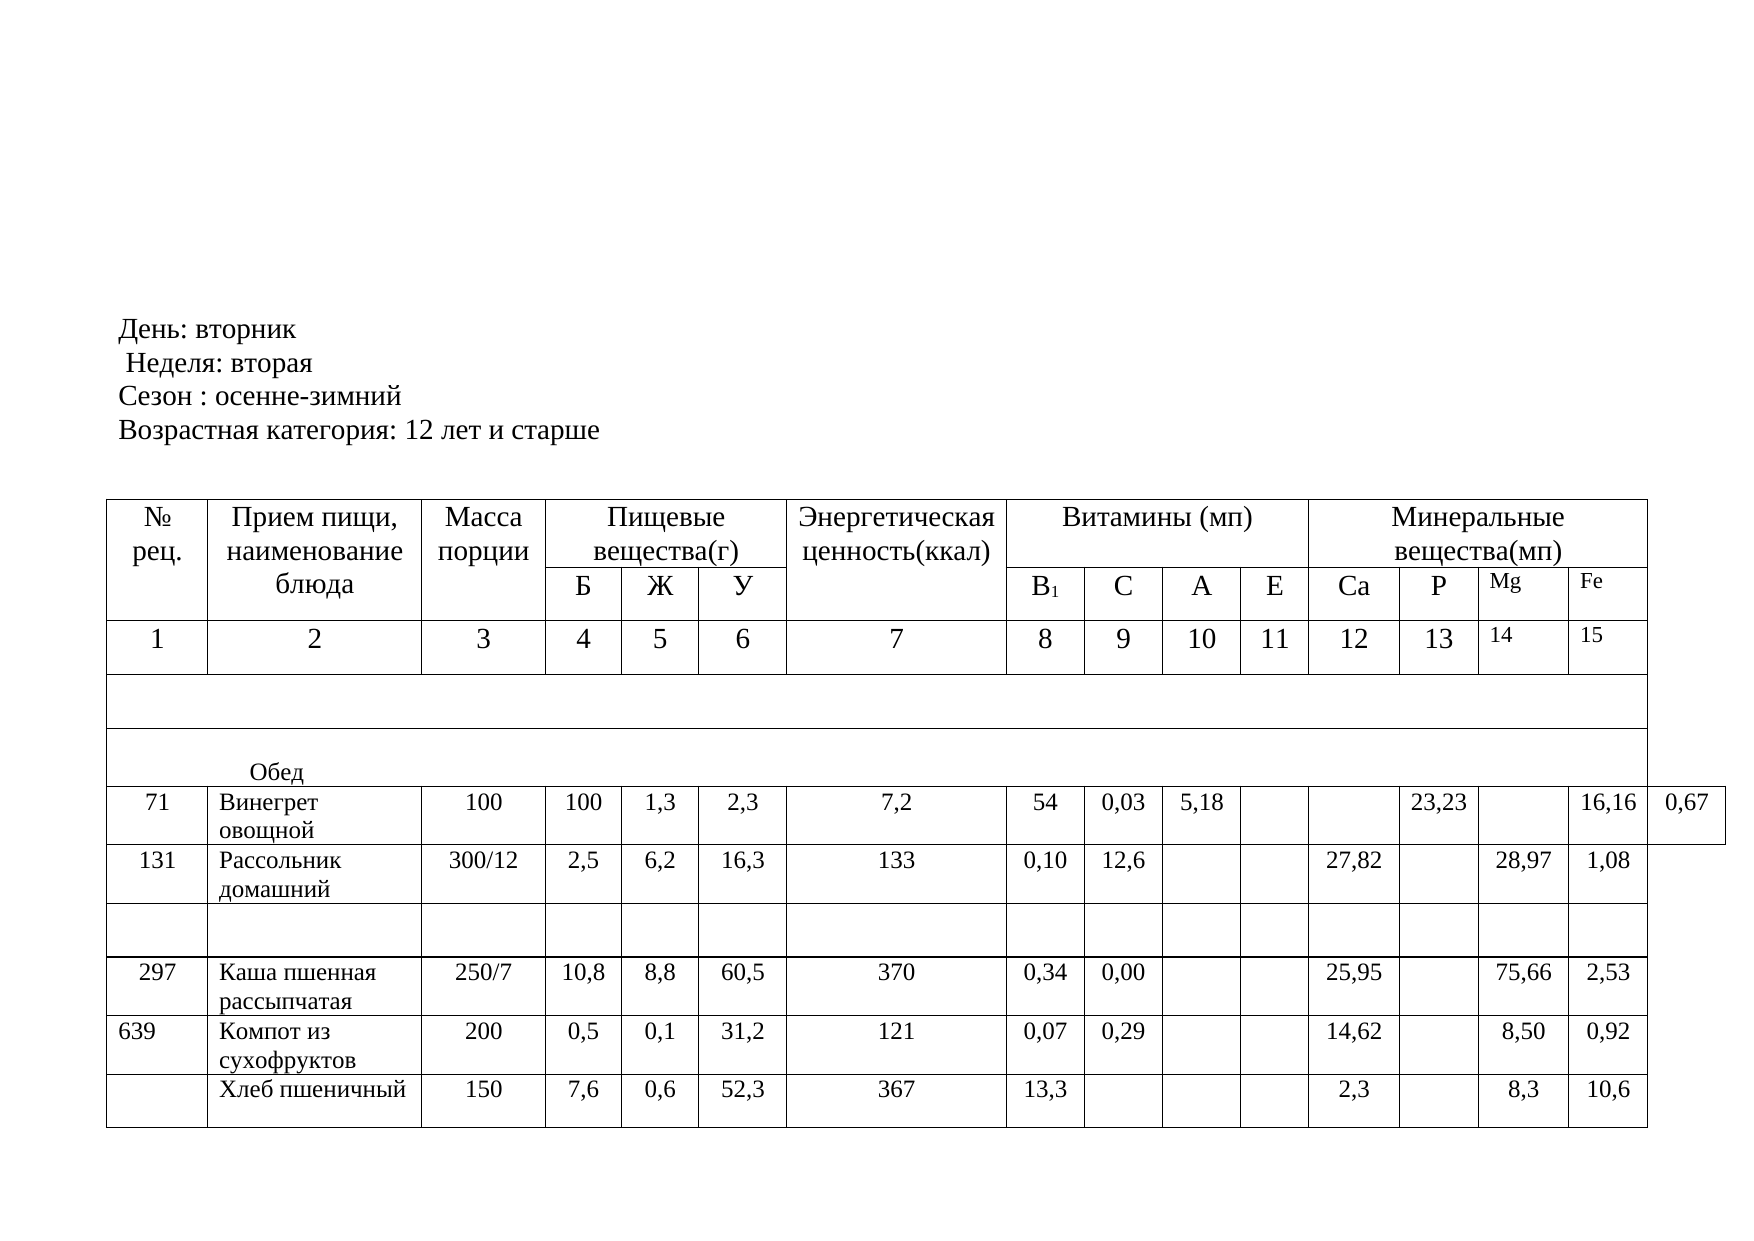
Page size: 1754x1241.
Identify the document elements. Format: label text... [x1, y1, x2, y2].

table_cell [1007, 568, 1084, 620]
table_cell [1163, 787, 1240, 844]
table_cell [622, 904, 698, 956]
table_header Энергетическая ценность(ккал) [787, 500, 1006, 620]
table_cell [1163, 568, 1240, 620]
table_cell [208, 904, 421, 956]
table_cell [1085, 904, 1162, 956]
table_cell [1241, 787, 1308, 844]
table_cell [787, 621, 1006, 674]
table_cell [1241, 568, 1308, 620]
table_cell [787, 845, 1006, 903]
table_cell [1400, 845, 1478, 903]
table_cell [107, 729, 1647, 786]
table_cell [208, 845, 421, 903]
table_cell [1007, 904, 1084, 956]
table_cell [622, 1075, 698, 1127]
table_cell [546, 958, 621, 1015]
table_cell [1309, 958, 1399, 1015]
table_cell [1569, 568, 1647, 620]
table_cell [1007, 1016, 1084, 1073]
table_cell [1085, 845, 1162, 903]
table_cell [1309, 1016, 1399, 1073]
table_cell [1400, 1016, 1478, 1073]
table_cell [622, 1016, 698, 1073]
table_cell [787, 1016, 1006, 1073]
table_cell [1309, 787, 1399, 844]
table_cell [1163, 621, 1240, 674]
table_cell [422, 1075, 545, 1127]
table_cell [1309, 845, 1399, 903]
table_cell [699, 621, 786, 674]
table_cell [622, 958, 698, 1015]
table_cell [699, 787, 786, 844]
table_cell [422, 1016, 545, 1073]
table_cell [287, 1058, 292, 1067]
table_header № рец. [107, 500, 207, 620]
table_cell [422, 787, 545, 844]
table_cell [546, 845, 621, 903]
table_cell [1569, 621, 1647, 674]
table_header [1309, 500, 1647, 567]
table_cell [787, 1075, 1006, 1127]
text Сезон : осенне-зимний [118, 378, 1636, 412]
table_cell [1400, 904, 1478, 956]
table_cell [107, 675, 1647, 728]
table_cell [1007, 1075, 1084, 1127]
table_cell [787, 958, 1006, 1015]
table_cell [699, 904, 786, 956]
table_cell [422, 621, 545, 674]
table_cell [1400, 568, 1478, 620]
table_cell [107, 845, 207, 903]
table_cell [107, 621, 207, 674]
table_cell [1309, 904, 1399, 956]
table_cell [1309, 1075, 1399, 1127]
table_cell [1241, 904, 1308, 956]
table_header Масса порции [422, 500, 545, 620]
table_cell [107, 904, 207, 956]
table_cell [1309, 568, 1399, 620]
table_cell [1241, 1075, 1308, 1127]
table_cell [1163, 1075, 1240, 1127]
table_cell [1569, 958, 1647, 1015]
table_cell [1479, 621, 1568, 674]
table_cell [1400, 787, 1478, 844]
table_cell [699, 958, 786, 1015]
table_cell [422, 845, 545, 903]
text День: вторник [118, 311, 1636, 345]
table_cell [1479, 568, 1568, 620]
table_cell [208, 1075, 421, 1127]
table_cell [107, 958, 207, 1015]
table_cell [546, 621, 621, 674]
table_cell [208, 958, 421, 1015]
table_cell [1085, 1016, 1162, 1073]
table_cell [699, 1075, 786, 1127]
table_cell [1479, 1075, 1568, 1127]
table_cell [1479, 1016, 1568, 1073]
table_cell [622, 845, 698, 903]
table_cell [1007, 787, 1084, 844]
text Неделя: вторая [118, 345, 1636, 378]
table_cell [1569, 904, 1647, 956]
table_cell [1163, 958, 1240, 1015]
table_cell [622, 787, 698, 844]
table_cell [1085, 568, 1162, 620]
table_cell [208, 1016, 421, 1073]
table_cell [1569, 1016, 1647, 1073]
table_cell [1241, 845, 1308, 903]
table_header Пищевые вещества(г) [546, 500, 786, 567]
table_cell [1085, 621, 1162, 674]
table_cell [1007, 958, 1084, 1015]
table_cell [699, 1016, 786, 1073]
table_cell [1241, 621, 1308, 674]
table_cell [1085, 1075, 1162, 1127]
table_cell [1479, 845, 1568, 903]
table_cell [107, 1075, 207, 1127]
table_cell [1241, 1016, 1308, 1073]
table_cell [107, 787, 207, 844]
table_header Прием пищи, наименование блюда [208, 500, 421, 620]
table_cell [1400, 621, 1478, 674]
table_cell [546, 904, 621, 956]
text Возрастная категория: 12 лет и старше [118, 412, 1636, 445]
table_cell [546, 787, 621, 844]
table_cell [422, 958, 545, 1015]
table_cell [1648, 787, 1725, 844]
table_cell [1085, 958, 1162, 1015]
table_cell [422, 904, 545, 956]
table_header Витамины (мп) [1007, 500, 1308, 567]
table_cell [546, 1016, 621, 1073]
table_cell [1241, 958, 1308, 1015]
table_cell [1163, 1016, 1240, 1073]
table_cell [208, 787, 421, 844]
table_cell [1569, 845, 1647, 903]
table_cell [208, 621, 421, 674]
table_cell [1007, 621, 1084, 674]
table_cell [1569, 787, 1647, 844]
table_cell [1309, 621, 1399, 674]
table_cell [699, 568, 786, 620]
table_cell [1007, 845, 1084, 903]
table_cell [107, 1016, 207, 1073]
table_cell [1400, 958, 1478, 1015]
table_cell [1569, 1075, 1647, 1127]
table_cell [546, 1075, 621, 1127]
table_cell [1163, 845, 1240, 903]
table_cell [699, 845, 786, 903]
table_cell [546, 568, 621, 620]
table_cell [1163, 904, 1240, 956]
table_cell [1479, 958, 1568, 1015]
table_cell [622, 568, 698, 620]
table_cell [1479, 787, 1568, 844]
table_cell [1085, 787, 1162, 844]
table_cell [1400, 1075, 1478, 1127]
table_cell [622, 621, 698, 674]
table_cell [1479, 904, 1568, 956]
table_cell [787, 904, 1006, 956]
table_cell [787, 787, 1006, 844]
